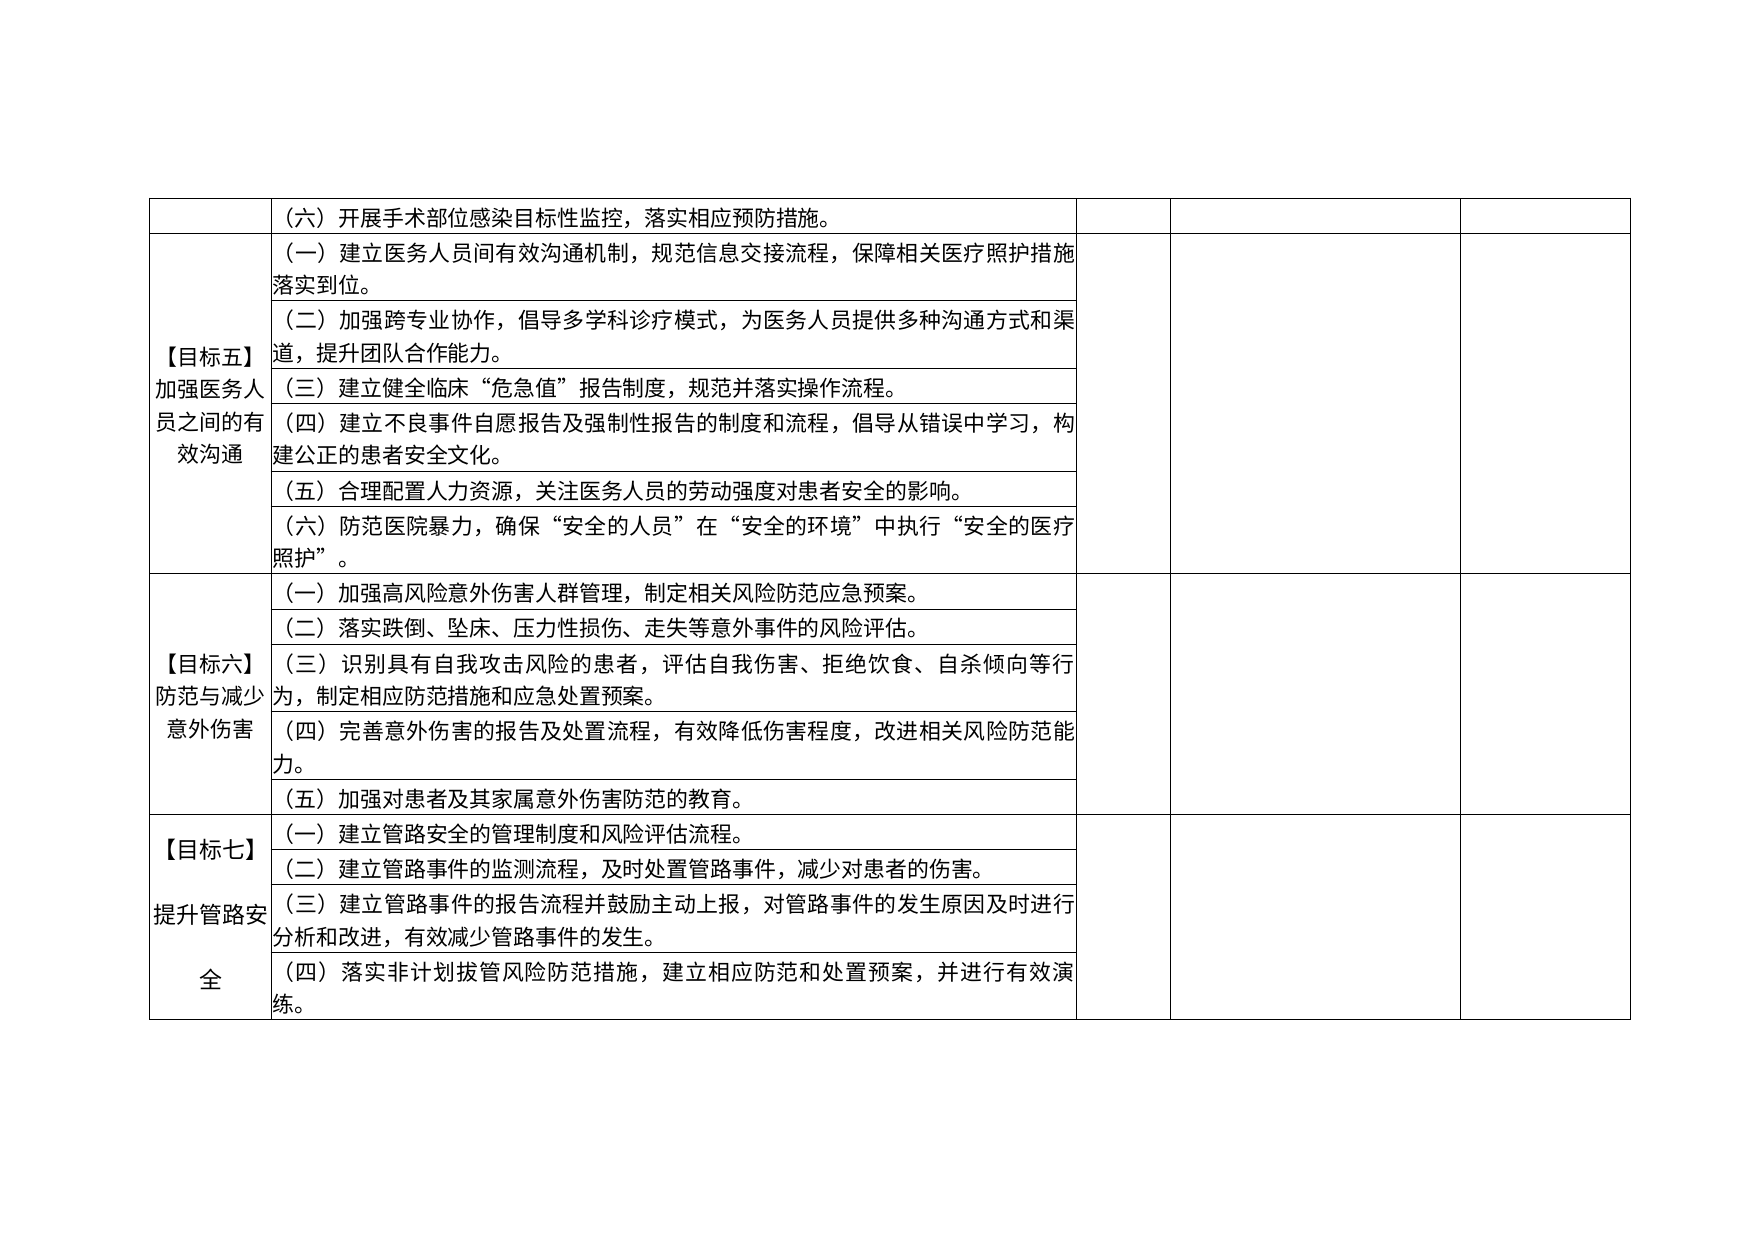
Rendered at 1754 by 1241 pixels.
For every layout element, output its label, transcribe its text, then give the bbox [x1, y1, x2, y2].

table_cell [1077, 234, 1170, 573]
table_cell （一）建立管路安全的管理制度和风险评估流程。 [272, 815, 1076, 849]
table_cell （二）建立管路事件的监测流程，及时处置管路事件，减少对患者的伤害。 [272, 850, 1076, 884]
table_cell （四）建立不良事件自愿报告及强制性报告的制度和流程，倡导从错误中学习，构建公正的患者安全文化。 [272, 404, 1076, 471]
table_cell [1461, 234, 1630, 573]
table_cell [1171, 234, 1460, 573]
table_cell （一）加强高风险意外伤害人群管理，制定相关风险防范应急预案。 [272, 574, 1076, 608]
table_cell （四）落实非计划拔管风险防范措施，建立相应防范和处置预案，并进行有效演练。 [272, 953, 1076, 1019]
table_cell （二）落实跌倒、坠床、压力性损伤、走失等意外事件的风险评估。 [272, 610, 1076, 643]
table_cell 【目标五】 加强医务人员之间的有效沟通 [150, 234, 271, 573]
table_cell [1461, 815, 1630, 1019]
table_cell [1461, 574, 1630, 814]
table_cell （六）防范医院暴力，确保“安全的人员”在“安全的环境”中执行“安全的医疗照护”。 [272, 507, 1076, 573]
table_cell （五）加强对患者及其家属意外伤害防范的教育。 [272, 780, 1076, 814]
table_cell （三）建立管路事件的报告流程并鼓励主动上报，对管路事件的发生原因及时进行分析和改进，有效减少管路事件的发生。 [272, 885, 1076, 952]
table_cell （五）合理配置人力资源，关注医务人员的劳动强度对患者安全的影响。 [272, 472, 1076, 506]
table_cell 【目标六】 防范与减少意外伤害 [150, 574, 271, 814]
table_cell （三）识别具有自我攻击风险的患者，评估自我伤害、拒绝饮食、自杀倾向等行为，制定相应防范措施和应急处置预案。 [272, 645, 1076, 711]
table_cell [1171, 574, 1460, 814]
table_cell （四）完善意外伤害的报告及处置流程，有效降低伤害程度，改进相关风险防范能力。 [272, 712, 1076, 779]
table_cell （二）加强跨专业协作，倡导多学科诊疗模式，为医务人员提供多种沟通方式和渠道，提升团队合作能力。 [272, 301, 1076, 368]
table_cell （一）建立医务人员间有效沟通机制，规范信息交接流程，保障相关医疗照护措施落实到位。 [272, 234, 1076, 300]
table_cell 【目标七】 提升管路安全 [150, 815, 271, 1019]
table_cell [1077, 815, 1170, 1019]
table_cell （三）建立健全临床“危急值”报告制度，规范并落实操作流程。 [272, 369, 1076, 403]
table_cell （六）开展手术部位感染目标性监控，落实相应预防措施。 [272, 199, 1076, 233]
table_cell [1171, 815, 1460, 1019]
table_cell [1077, 574, 1170, 814]
